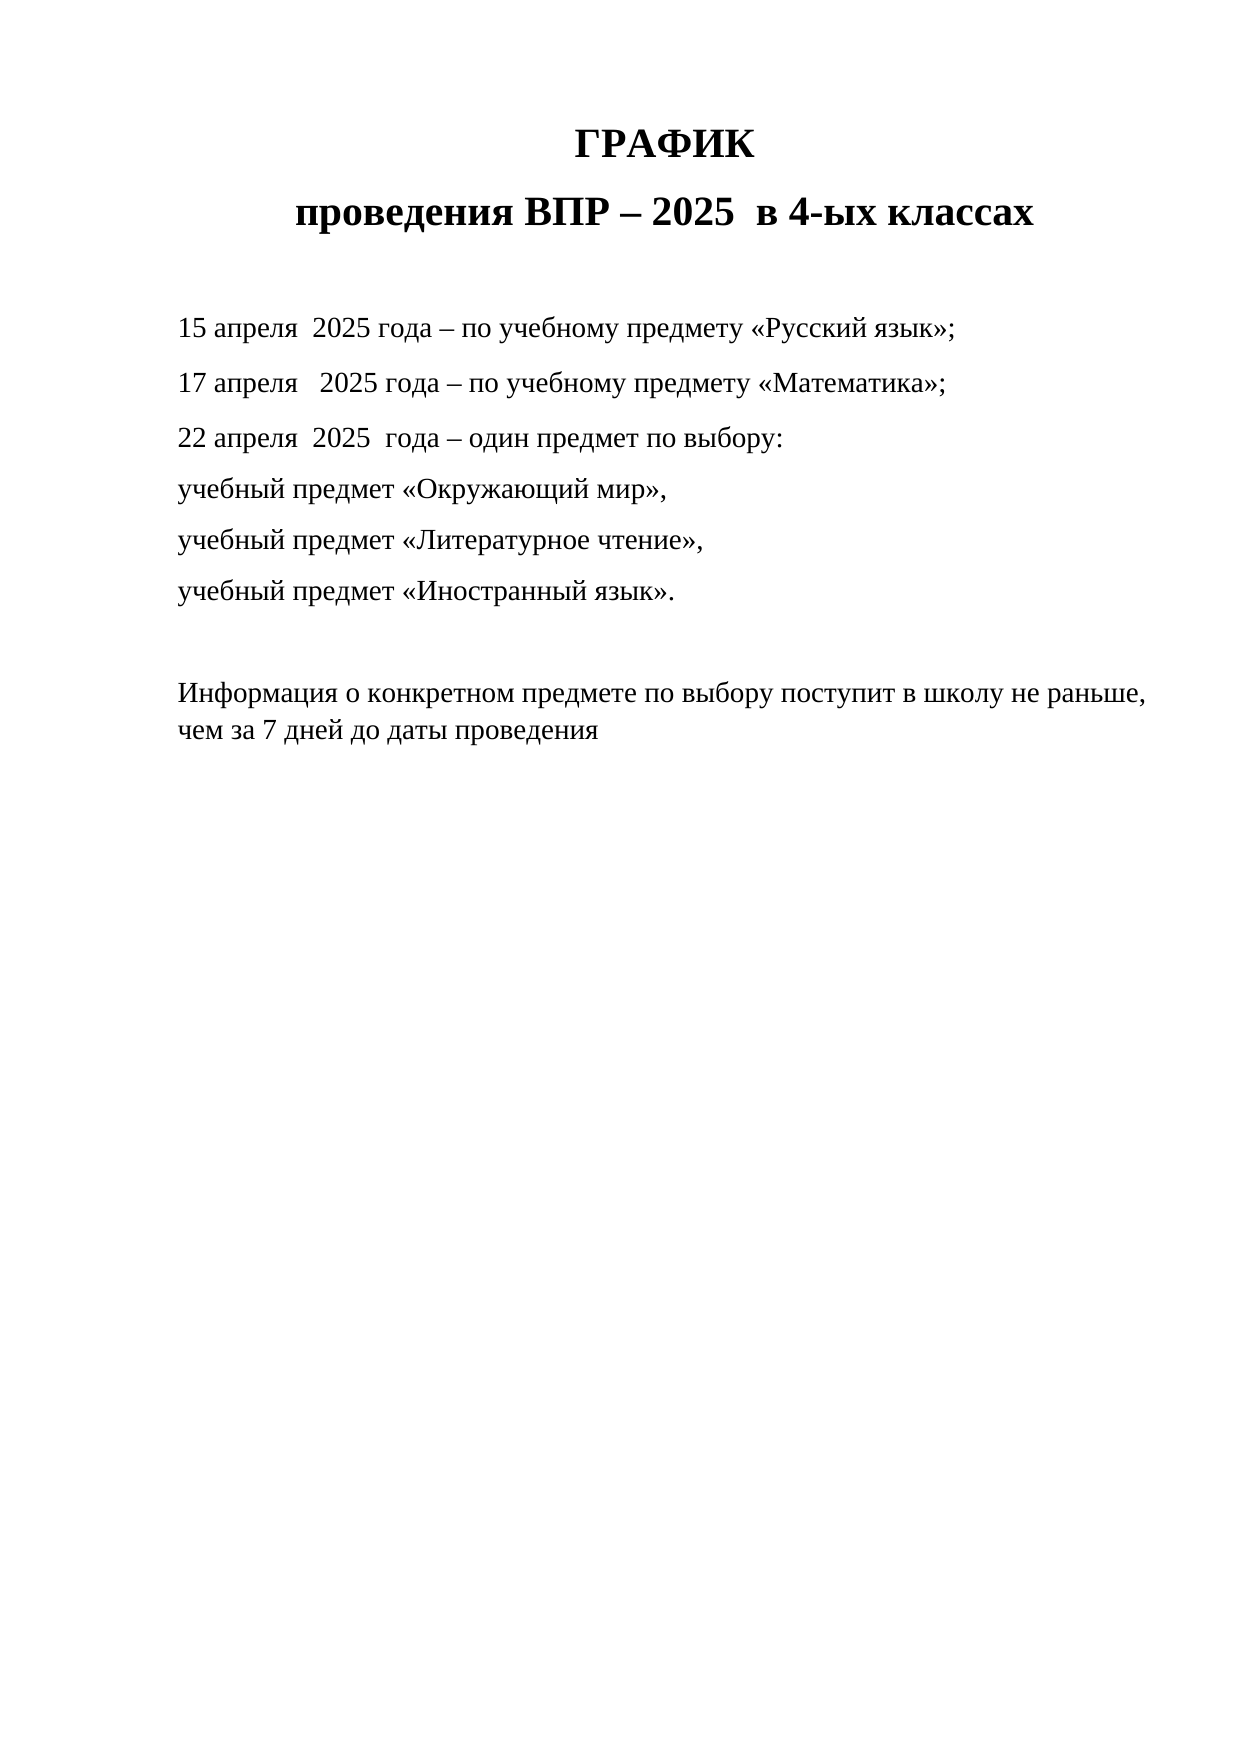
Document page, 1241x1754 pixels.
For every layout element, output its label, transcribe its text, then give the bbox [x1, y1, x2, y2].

text учебный предмет «Иностранный язык». [177, 573, 1152, 607]
text 15 апреля 2025 года – по учебному предмету «Русский язык»; [177, 310, 1152, 343]
text ГРАФИК [177, 118, 1152, 166]
text учебный предмет «Литературное чтение», [177, 522, 1152, 556]
text проведения ВПР – 2025 в 4-ых классах [177, 186, 1152, 234]
text 17 апреля 2025 года – по учебному предмету «Математика»; [177, 365, 1152, 399]
text Информация о конкретном предмете по выбору поступит в школу не раньше, чем за 7 дней до даты проведения [177, 676, 1152, 745]
text 22 апреля 2025 года – один предмет по выбору: [177, 420, 1152, 454]
text учебный предмет «Окружающий мир», [177, 471, 1152, 505]
